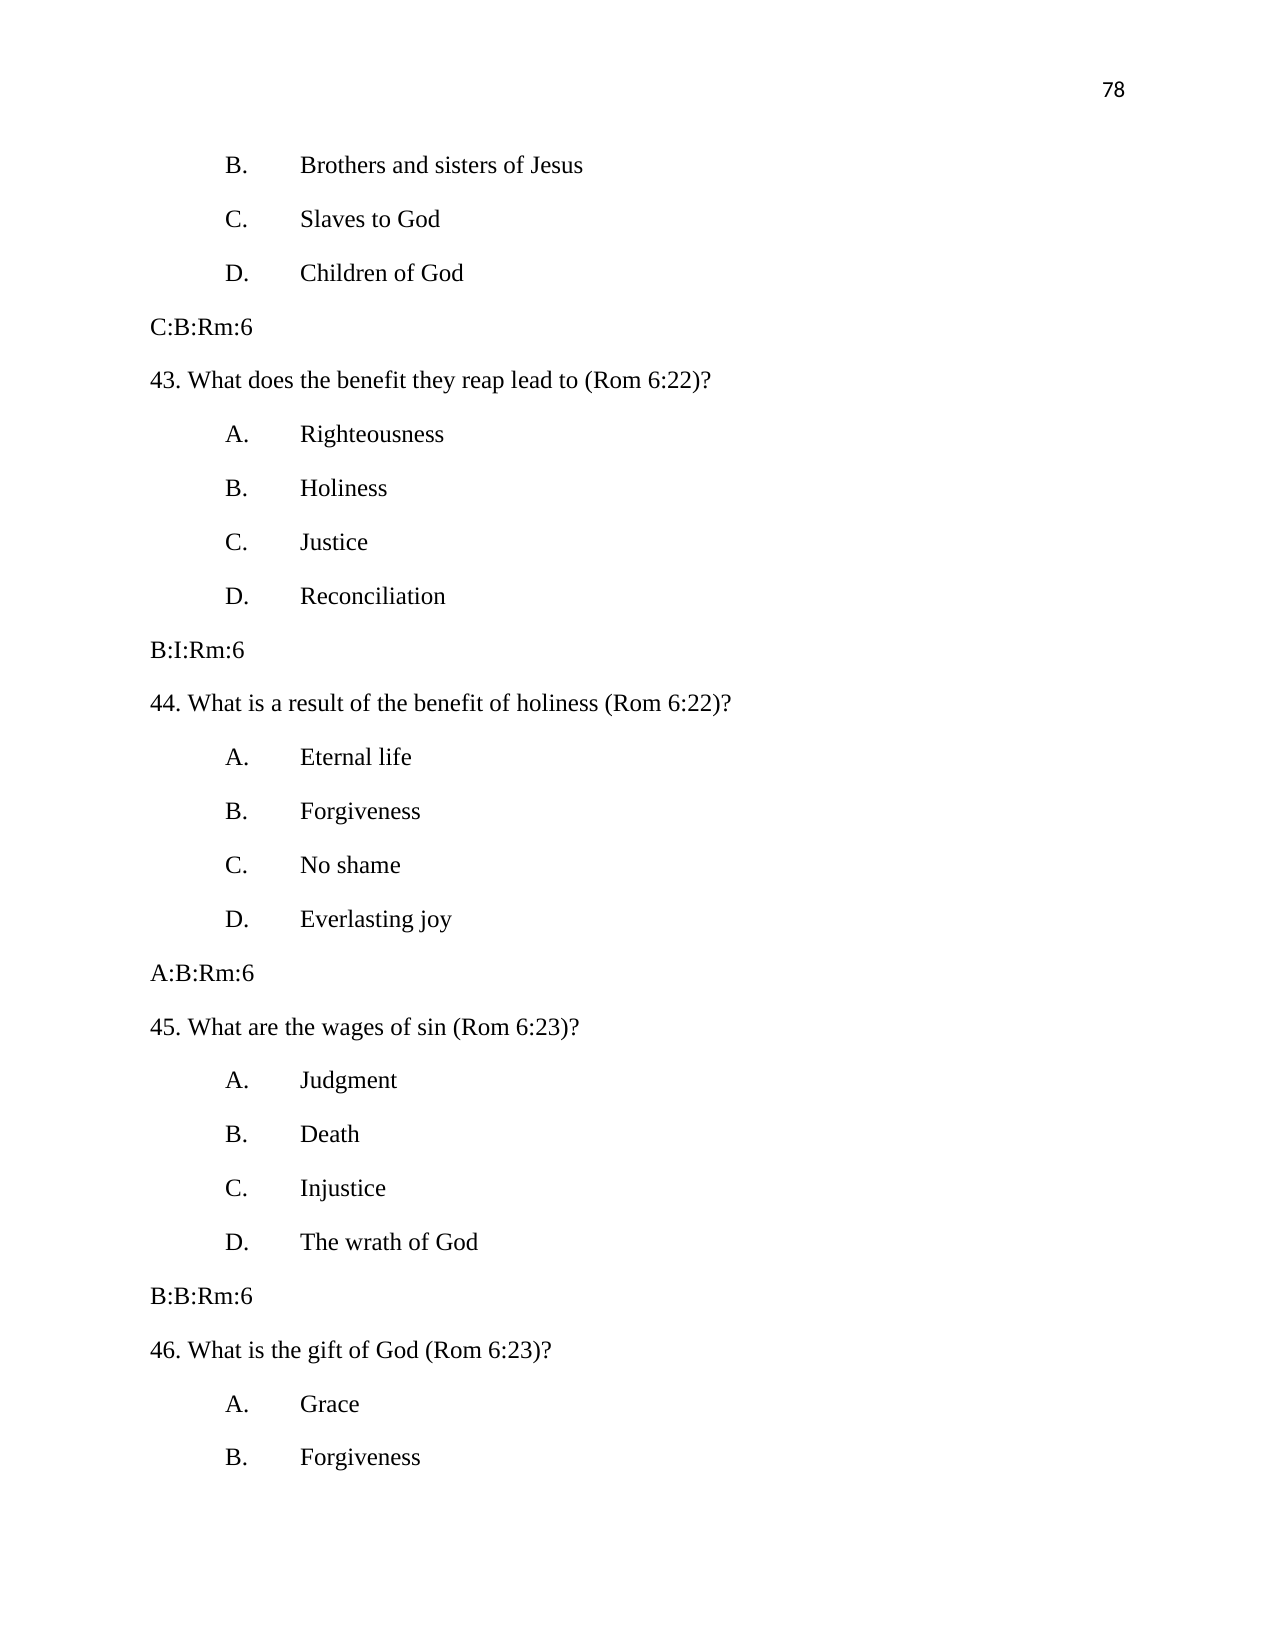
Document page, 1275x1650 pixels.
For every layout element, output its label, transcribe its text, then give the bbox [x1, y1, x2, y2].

text B. Forgiveness [150, 1442, 1125, 1471]
text D. Children of God [150, 258, 1125, 286]
text A. Eternal life [150, 742, 1125, 771]
text B. Brothers and sisters of Jesus [150, 150, 1125, 179]
text B:I:Rm:6 [150, 635, 1125, 663]
text B. Death [150, 1119, 1125, 1148]
text A. Righteousness [150, 419, 1125, 448]
text 45. What are the wages of sin (Rom 6:23)? [150, 1012, 1125, 1040]
text 44. What is a result of the benefit of holiness (Rom 6:22)? [150, 688, 1125, 717]
text A. Judgment [150, 1066, 1125, 1094]
text C. Injustice [150, 1173, 1125, 1202]
text D. Everlasting joy [150, 904, 1125, 933]
text 43. What does the benefit they reap lead to (Rom 6:22)? [150, 365, 1125, 394]
text C. Slaves to God [150, 204, 1125, 233]
text D. The wrath of God [150, 1227, 1125, 1256]
text C:B:Rm:6 [150, 312, 1125, 340]
text 46. What is the gift of God (Rom 6:23)? [150, 1335, 1125, 1363]
text B:B:Rm:6 [150, 1281, 1125, 1310]
text C. No shame [150, 850, 1125, 879]
text C. Justice [150, 527, 1125, 556]
text D. Reconciliation [150, 581, 1125, 609]
text B. Forgiveness [150, 796, 1125, 825]
text B. Holiness [150, 473, 1125, 502]
text A. Grace [150, 1389, 1125, 1417]
text A:B:Rm:6 [150, 958, 1125, 987]
